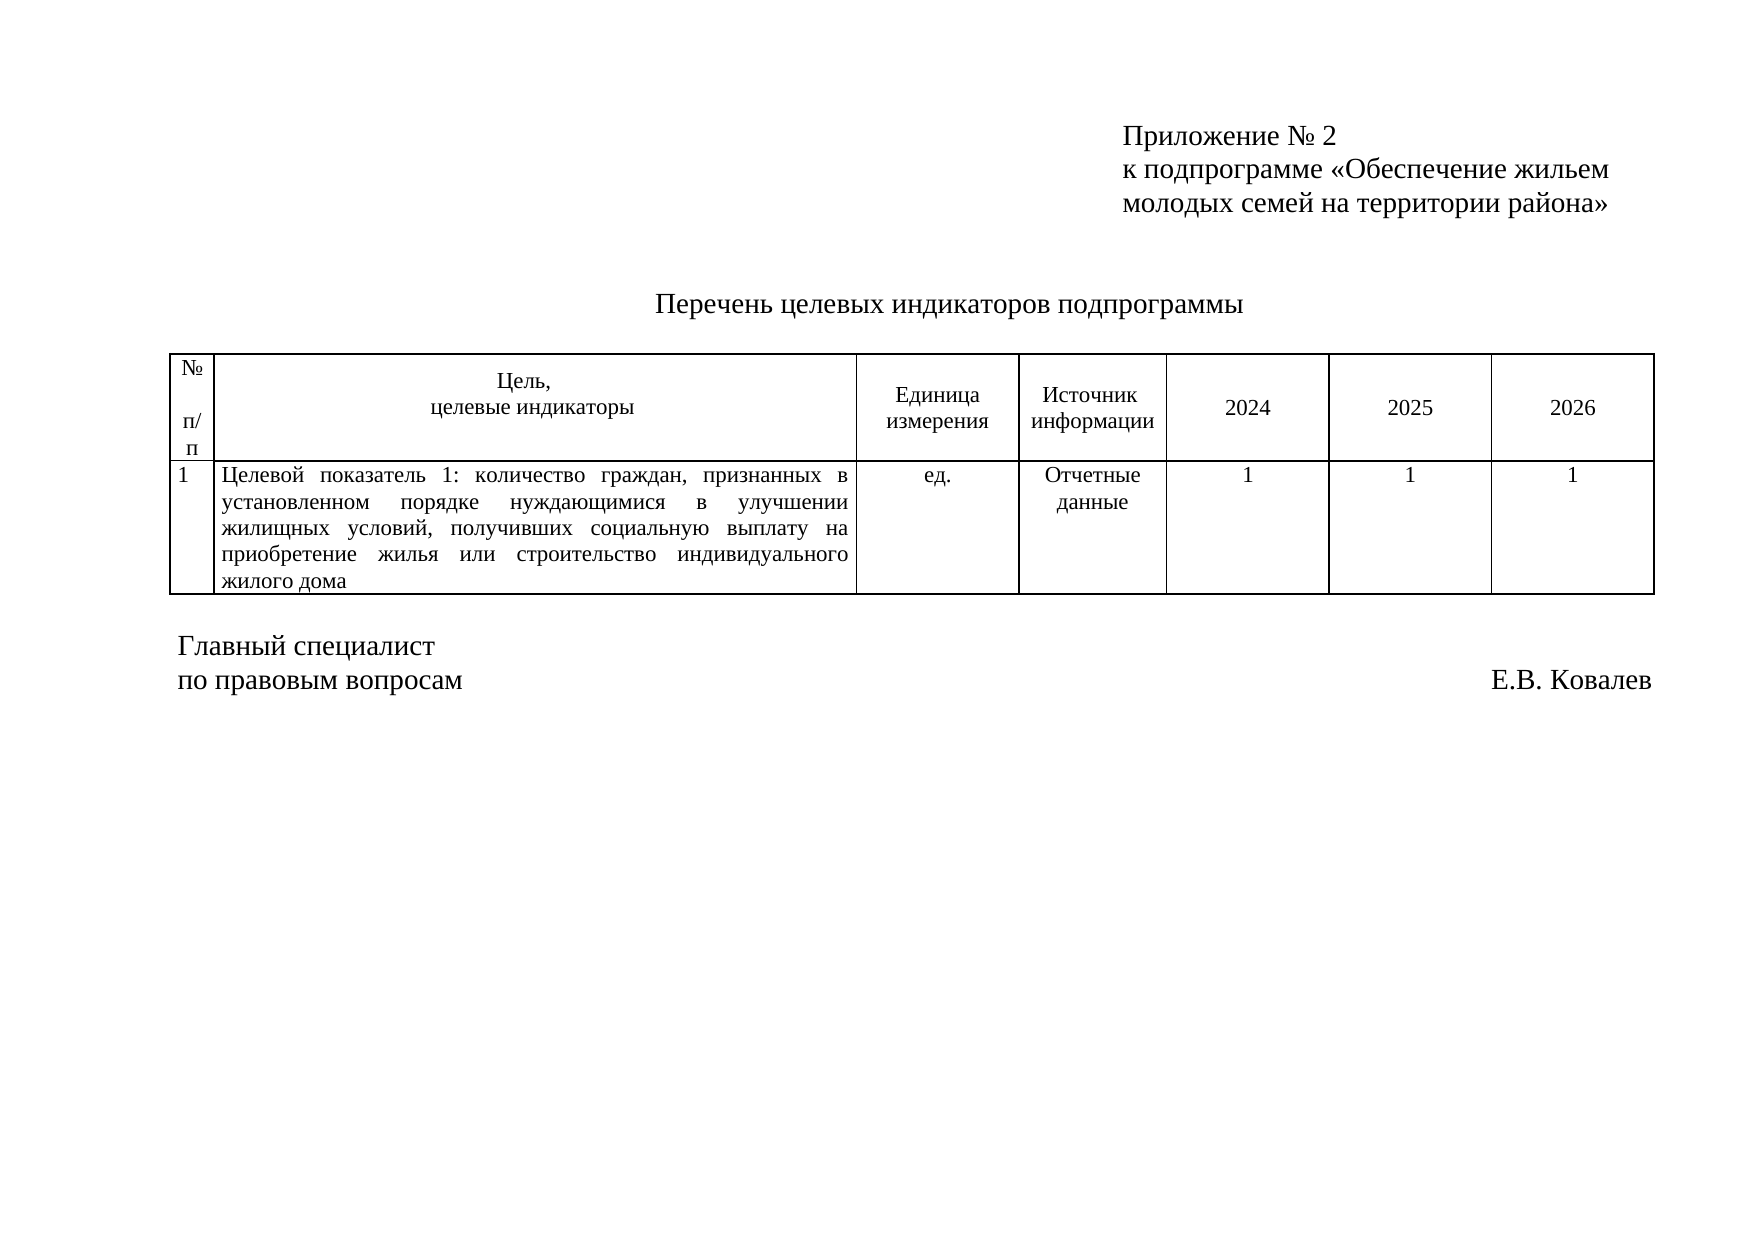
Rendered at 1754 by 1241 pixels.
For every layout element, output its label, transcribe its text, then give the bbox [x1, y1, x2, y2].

table_header Единица измерения [857, 355, 1018, 460]
table_header Источник информации [1020, 355, 1166, 460]
table_cell 1 [1330, 462, 1491, 593]
text к подпрограмме «Обеспечение жильем молодых семей на территории района» [1122, 152, 1665, 219]
table_header 2024 [1167, 355, 1328, 460]
table_cell 1 [1167, 462, 1328, 593]
table_cell 1 [1492, 462, 1653, 593]
text Перечень целевых индикаторов подпрограммы [177, 286, 1665, 319]
table_cell ед. [857, 462, 1018, 593]
table_header 2025 [1330, 355, 1491, 460]
table_header Цель, целевые индикаторы [215, 355, 856, 460]
text Приложение № 2 [177, 118, 1665, 152]
table_cell 1 [171, 461, 213, 593]
table_header № п/п [171, 355, 213, 460]
table_cell Целевой показатель 1: количество граждан, признанных в установленном порядке нуждающимися в улучшении жилищных условий, получивших социальную выплату на приобретение жилья или строительство индивидуального жилого дома [215, 462, 856, 593]
text по правовым вопросам Е.В. Ковалев [177, 662, 1665, 695]
table_cell Отчетные данные [1020, 462, 1166, 593]
table_header 2026 [1492, 355, 1653, 460]
text Главный специалист [177, 628, 1665, 662]
